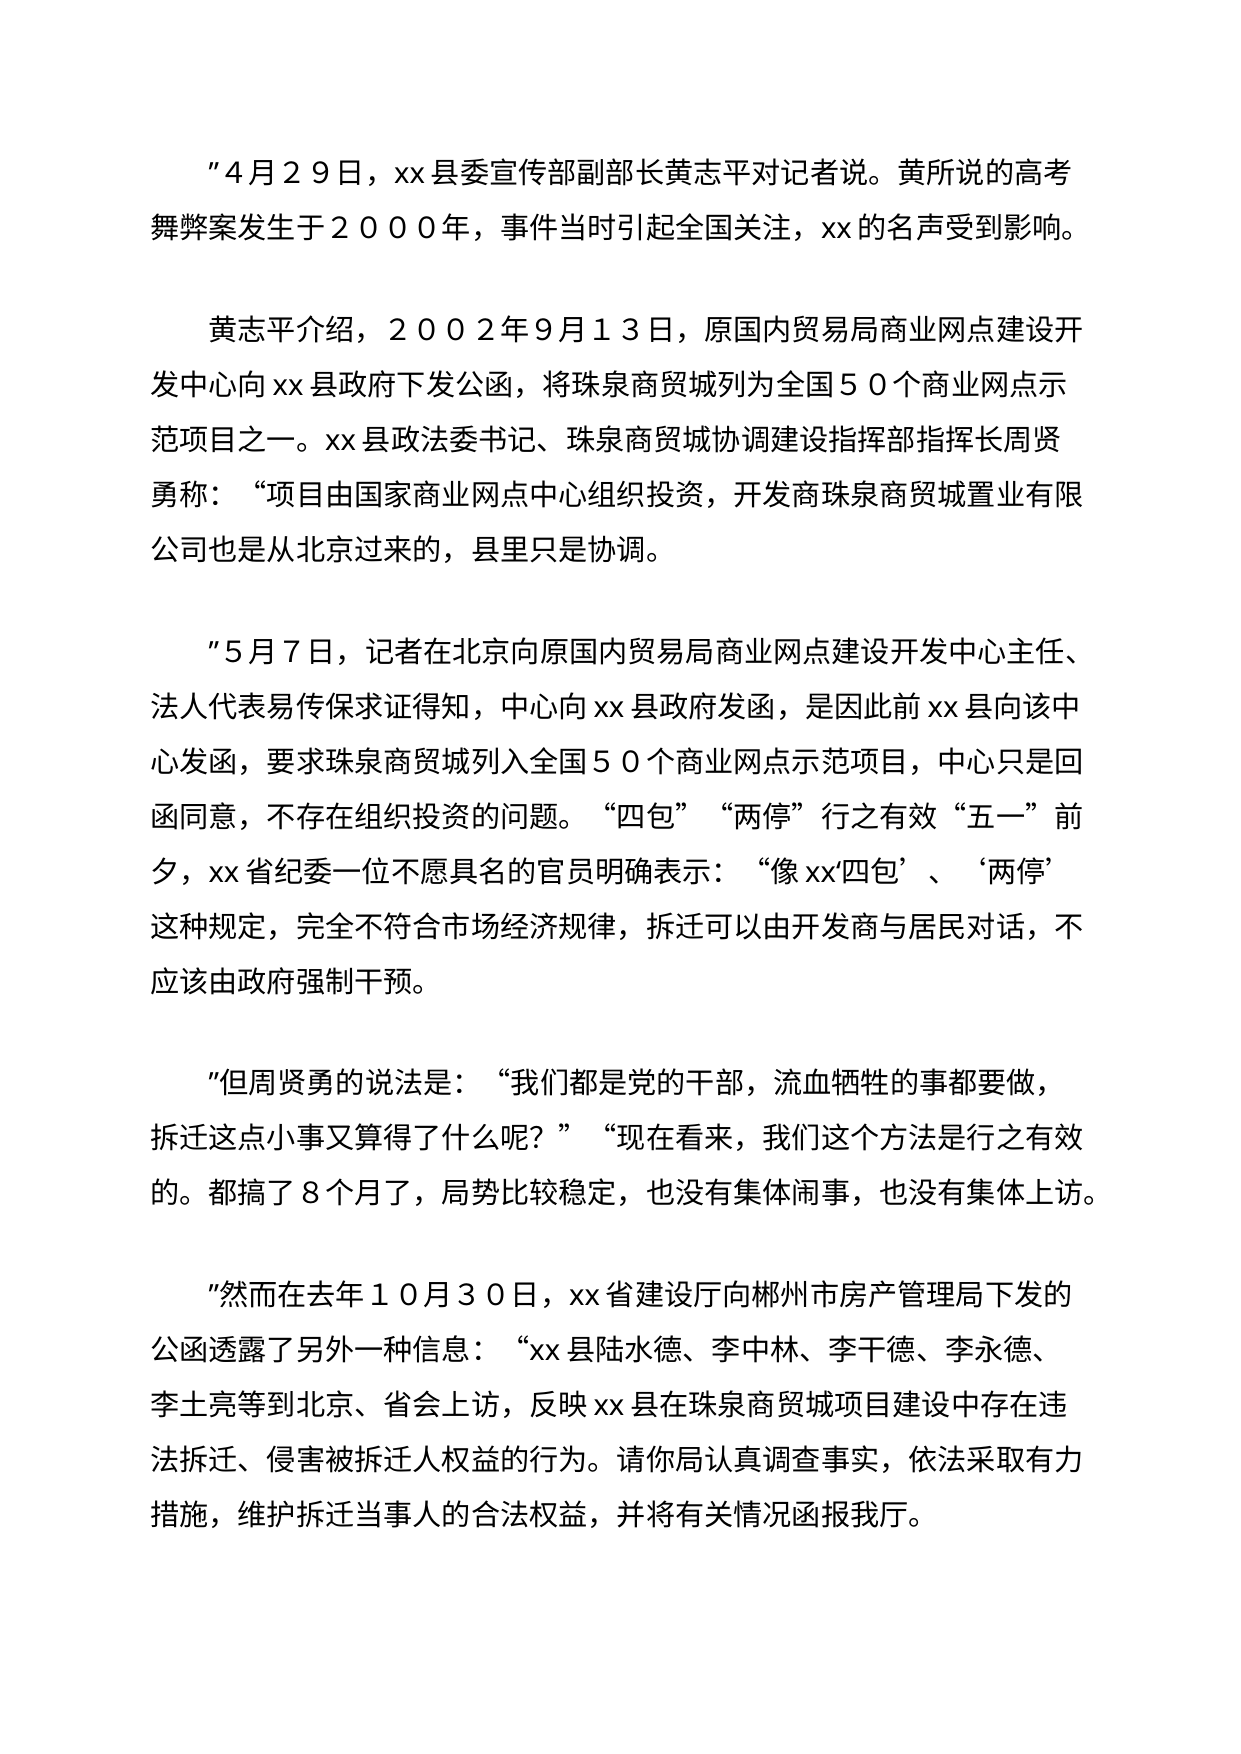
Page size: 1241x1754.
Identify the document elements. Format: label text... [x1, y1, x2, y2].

text ”然而在去年１０月３０日，xx省建设厅向郴州市房产管理局下发的公函透露了另外一种信息：“xx县陆水德、李中林、李干德、李永德、李土亮等到北京、省会上访，反映xx县在珠泉商贸城项目建设中存在违法拆迁、侵害被拆迁人权益的行为。请你局认真调查事实，依法采取有力措施，维护拆迁当事人的合法权益，并将有关情况函报我厅。 [150, 1272, 1090, 1534]
text ”５月７日，记者在北京向原国内贸易局商业网点建设开发中心主任、法人代表易传保求证得知，中心向xx县政府发函，是因此前xx县向该中心发函，要求珠泉商贸城列入全国５０个商业网点示范项目，中心只是回函同意，不存在组织投资的问题。“四包”“两停”行之有效“五一”前夕，xx省纪委一位不愿具名的官员明确表示：“像xx‘四包’、‘两停’这种规定，完全不符合市场经济规律，拆迁可以由开发商与居民对话，不应该由政府强制干预。 [150, 628, 1090, 1001]
text ”４月２９日，xx县委宣传部副部长黄志平对记者说。黄所说的高考舞弊案发生于２０００年，事件当时引起全国关注，xx的名声受到影响。 [150, 150, 1090, 247]
text ”但周贤勇的说法是：“我们都是党的干部，流血牺牲的事都要做，拆迁这点小事又算得了什么呢？”“现在看来，我们这个方法是行之有效的。都搞了８个月了，局势比较稳定，也没有集体闹事，也没有集体上访。 [150, 1060, 1090, 1212]
text 黄志平介绍，２００２年９月１３日，原国内贸易局商业网点建设开发中心向xx县政府下发公函，将珠泉商贸城列为全国５０个商业网点示范项目之一。xx县政法委书记、珠泉商贸城协调建设指挥部指挥长周贤勇称：“项目由国家商业网点中心组织投资，开发商珠泉商贸城置业有限公司也是从北京过来的，县里只是协调。 [150, 307, 1090, 569]
